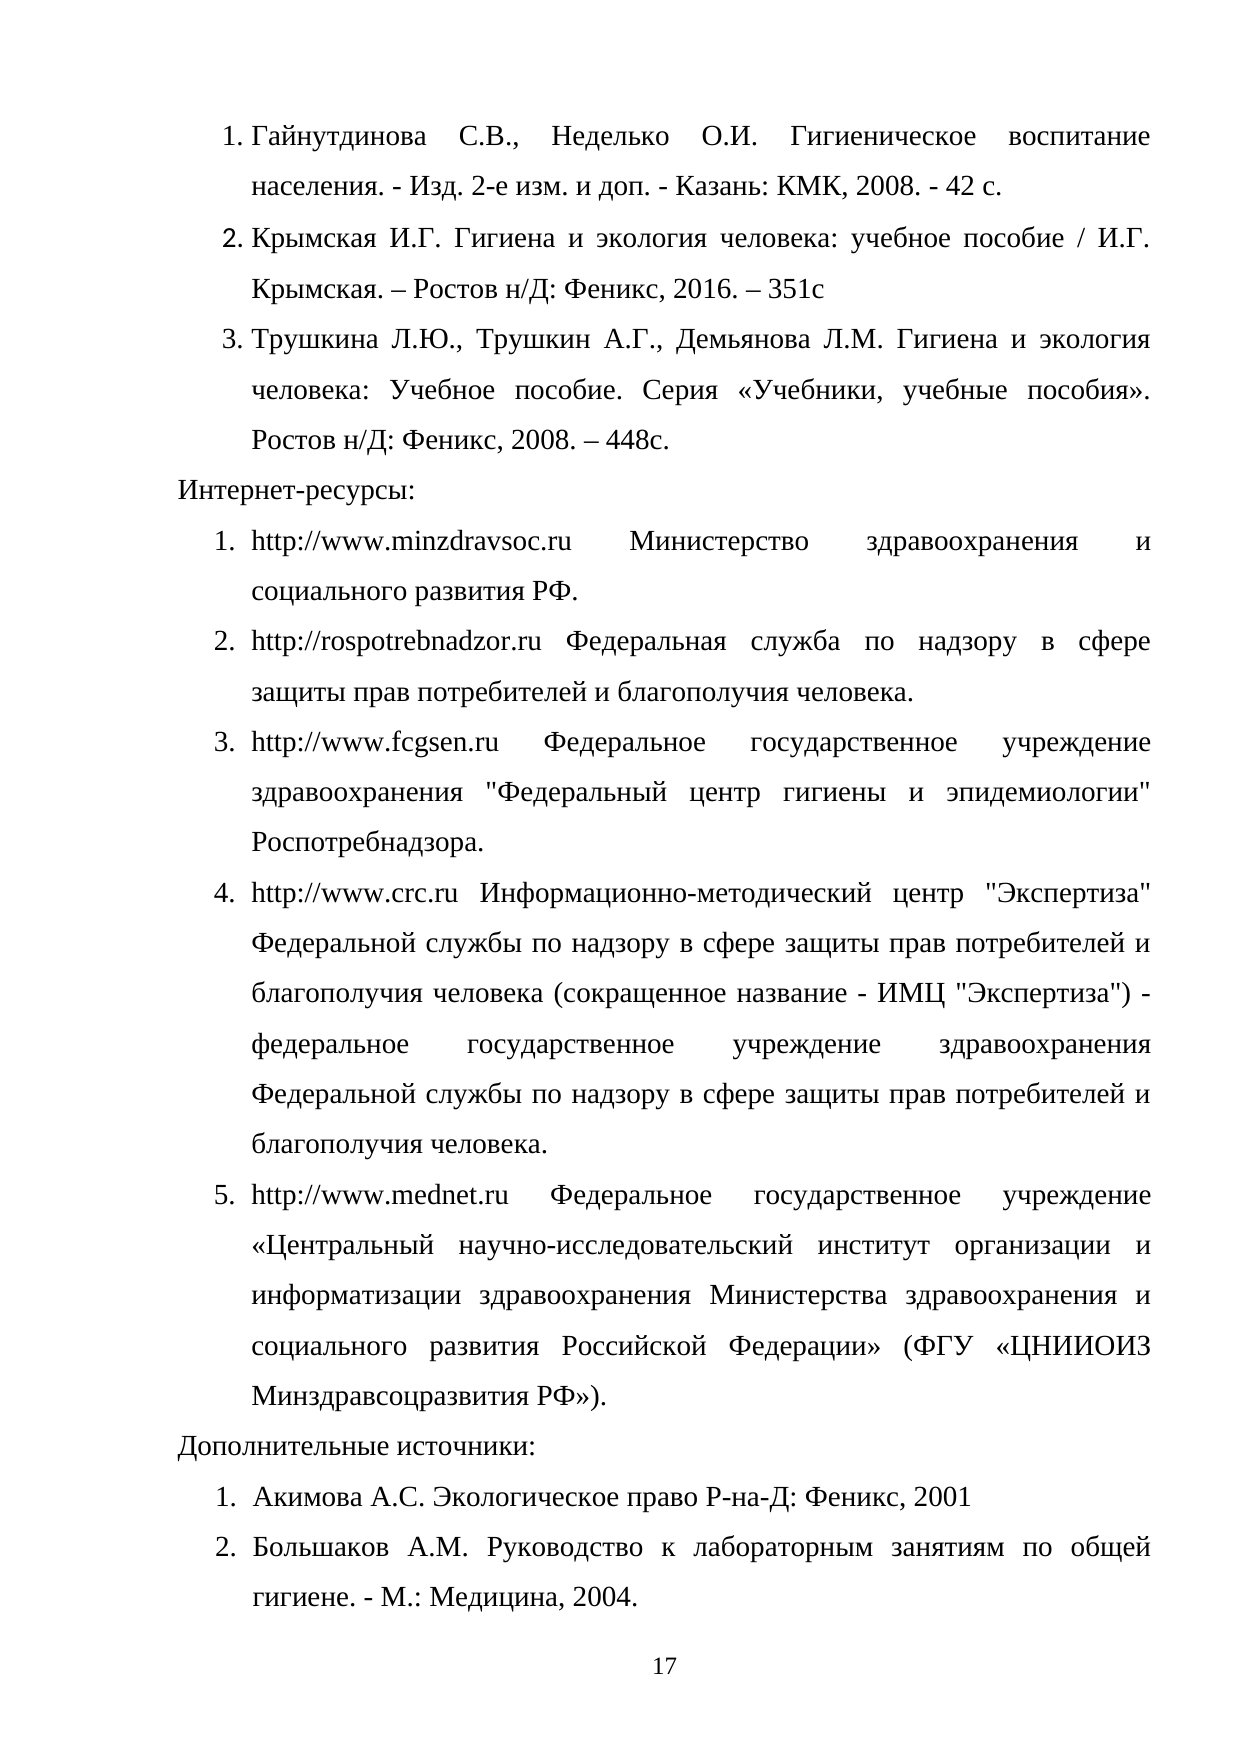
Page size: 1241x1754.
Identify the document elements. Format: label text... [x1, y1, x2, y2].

list Трушкина Л.Ю., Трушкин А.Г., Демьянова Л.М. Гигиена и экология человека: Учебное пособие. Серия «Учебники, учебные пособия». Ростов н/Д: Феникс, 2008. – 448с. [222, 321, 1152, 456]
list http://rospotrebnadzor.ru Федеральная служба по надзору в сфере защиты прав потребителей и благополучия человека. [213, 623, 1152, 707]
list Крымская И.Г. Гигиена и экология человека: учебное пособие / И.Г. Крымская. – Ростов н/Д: Феникс, 2016. – 351с [222, 219, 1152, 305]
list http://www.mednet.ru Федеральное государственное учреждение «Центральный научно-исследовательский институт организации и информатизации здравоохранения Министерства здравоохранения и социального развития Российской Федерации» (ФГУ «ЦНИИОИЗ Минздравсоцразвития РФ»). [213, 1177, 1152, 1412]
list http://www.crc.ru Информационно-методический центр "Экспертиза" Федеральной службы по надзору в сфере защиты прав потребителей и благополучия человека (сокращенное название - ИМЦ "Экспертиза") - федеральное государственное учреждение здравоохранения Федеральной службы по надзору в сфере защиты прав потребителей и благополучия человека. [213, 875, 1152, 1160]
list http://www.minzdravsoc.ru Министерство здравоохранения и социального развития РФ. [213, 523, 1152, 607]
list Большаков А.М. Руководство к лабораторным занятиям по общей гигиене. - М.: Медицина, 2004. [215, 1529, 1152, 1613]
list http://www.fcgsen.ru Федеральное государственное учреждение здравоохранения "Федеральный центр гигиены и эпидемиологии" Роспотребнадзора. [213, 724, 1152, 858]
list Акимова А.С. Экологическое право Р-на-Д: Феникс, 2001 [215, 1479, 1152, 1512]
list Гайнутдинова С.В., Неделько О.И. Гигиеническое воспитание населения. - Изд. 2-е изм. и доп. - Казань: КМК, 2008. - 42 с. [222, 118, 1152, 202]
text Интернет-ресурсы: [177, 472, 1152, 506]
text Дополнительные источники: [177, 1428, 1152, 1462]
